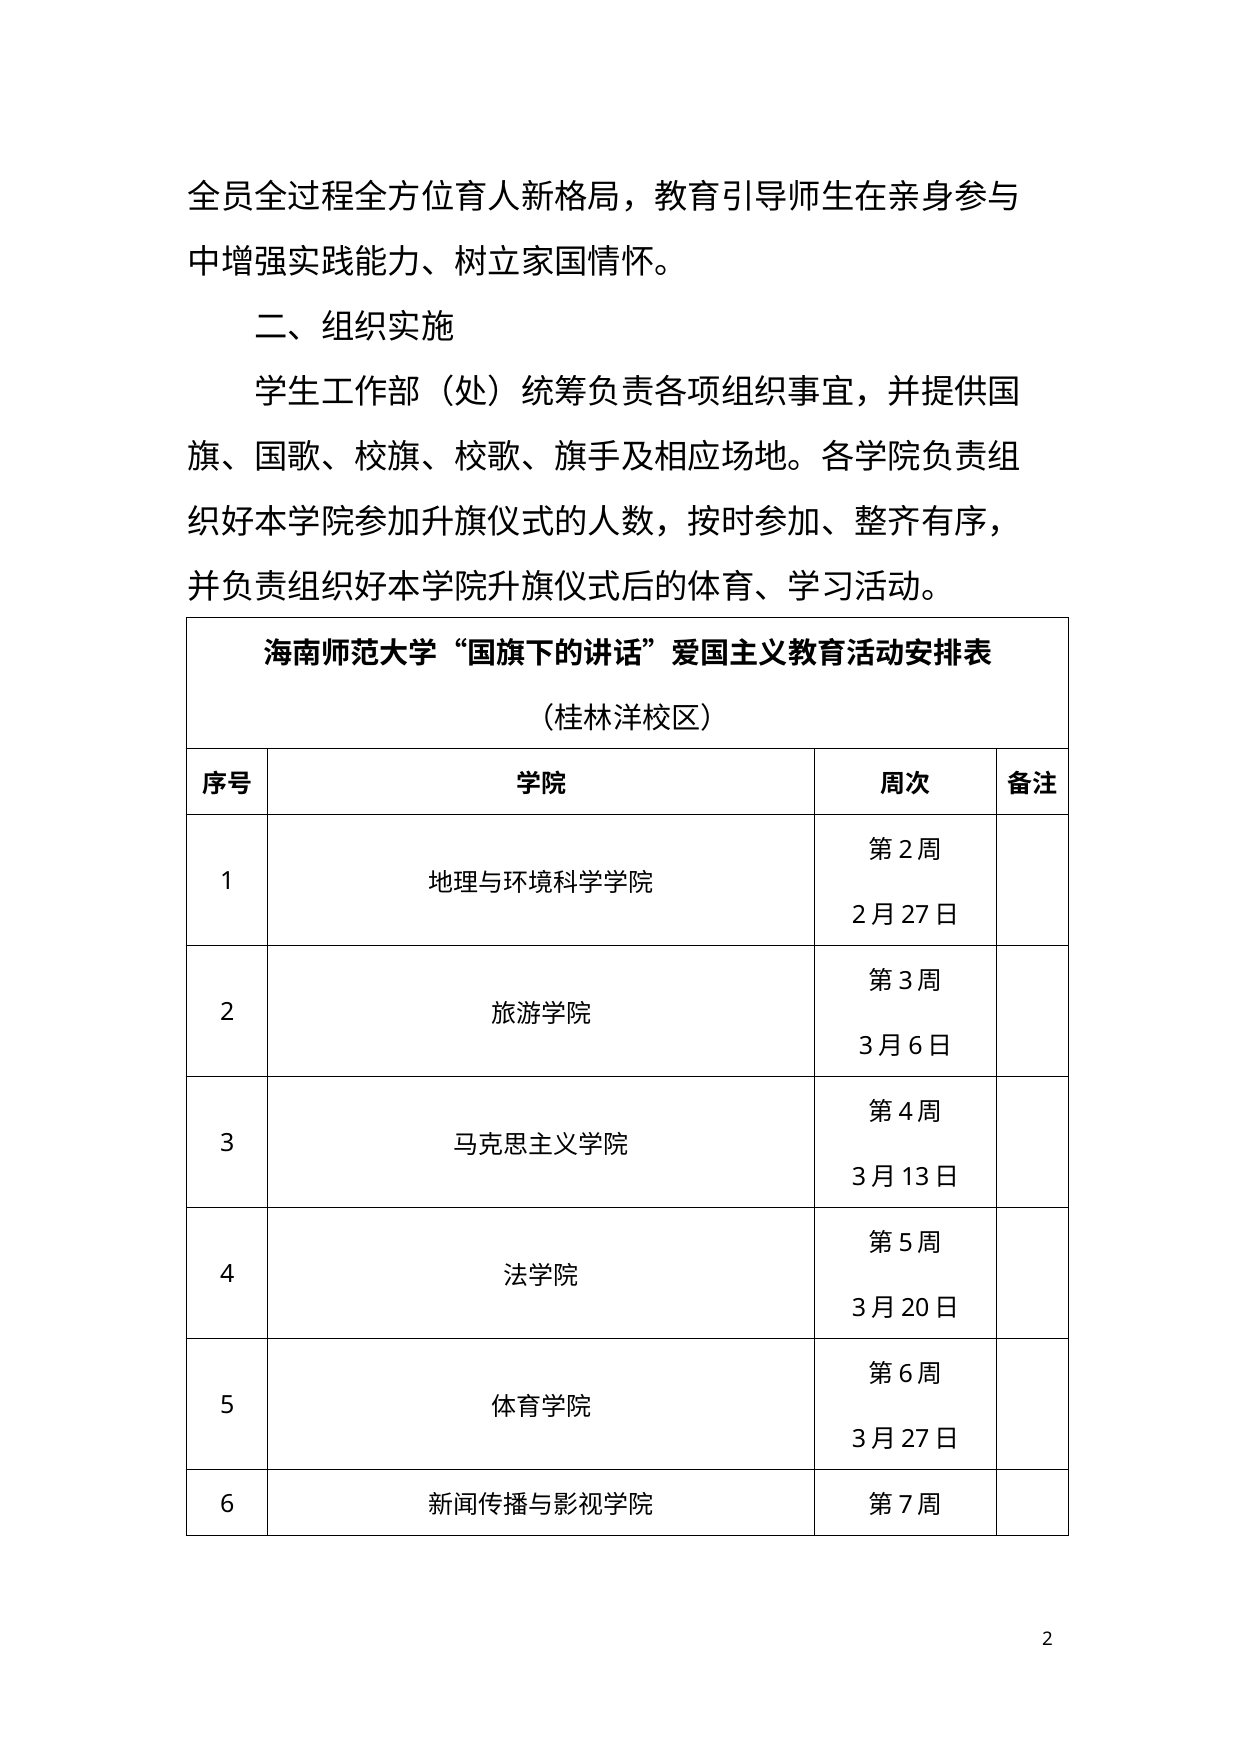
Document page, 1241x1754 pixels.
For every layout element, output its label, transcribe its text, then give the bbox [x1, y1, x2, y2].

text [187, 162, 1053, 292]
table_cell [997, 1339, 1068, 1469]
table_cell 地理与环境科学学院 [268, 815, 814, 945]
table_cell 新闻传播与影视学院 [268, 1470, 814, 1535]
table_cell 第6周 3月27日 [815, 1339, 996, 1469]
text 学生工作部（处）统筹负责各项组织事宜，并提供国旗、国歌、校旗、校歌、旗手及相应场地。各学院负责组织好本学院参加升旗仪式的人数，按时参加、整齐有序，并负责组织好本学院升旗仪式后的体育、学习活动。 [187, 357, 1053, 617]
table_cell 2 [187, 946, 267, 1076]
table_cell 3 [187, 1077, 267, 1207]
table_cell [997, 1208, 1068, 1338]
table_cell 6 [187, 1470, 267, 1535]
table_cell 马克思主义学院 [268, 1077, 814, 1207]
table_cell 第7周 4月3日 [815, 1470, 996, 1535]
table_cell 旅游学院 [268, 946, 814, 1076]
table_cell 体育学院 [268, 1339, 814, 1469]
table_cell 第5周 3月20日 [815, 1208, 996, 1338]
table_header 海南师范大学“国旗下的讲话”爱国主义教育活动安排表 （桂林洋校区） [187, 618, 1068, 748]
table_cell 序号 [187, 749, 267, 814]
table_cell [997, 1470, 1068, 1535]
table_cell 第4周 3月13日 [815, 1077, 996, 1207]
table_cell 学院 [268, 749, 814, 814]
table_cell 第3周 3月6日 [815, 946, 996, 1076]
table_cell 备注 [997, 749, 1068, 814]
table_cell [997, 946, 1068, 1076]
table_cell 法学院 [268, 1208, 814, 1338]
table_cell [997, 1077, 1068, 1207]
table_cell 第2周 2月27日 [815, 815, 996, 945]
table_cell [997, 815, 1068, 945]
table_cell 4 [187, 1208, 267, 1338]
table_cell 1 [187, 815, 267, 945]
table_cell 5 [187, 1339, 267, 1469]
table_cell 周次 [815, 749, 996, 814]
text 二、组织实施 [187, 292, 1053, 357]
